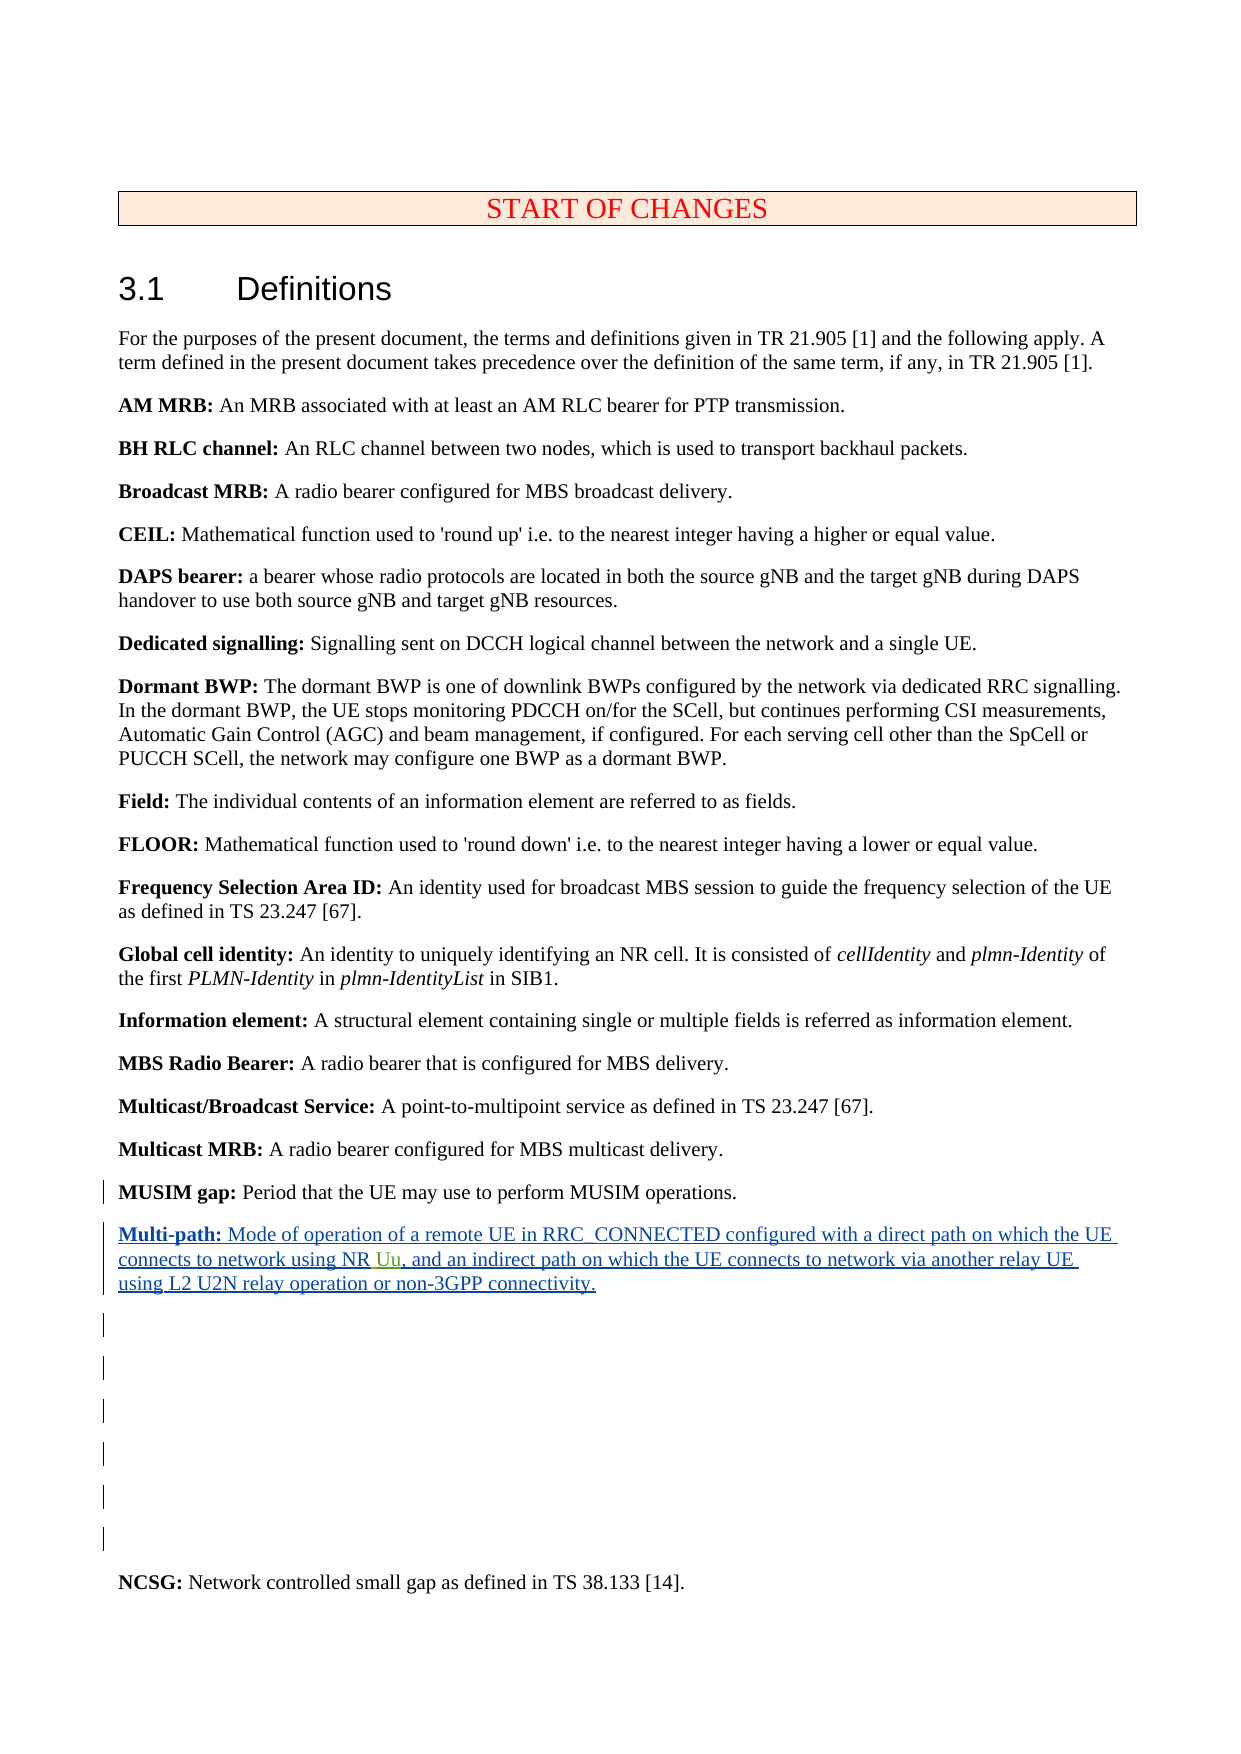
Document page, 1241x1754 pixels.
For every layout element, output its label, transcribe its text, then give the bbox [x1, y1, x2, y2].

text NCSG: Network controlled small gap as defined in TS 38.133 [14]. [118, 1570, 1122, 1594]
text MBS Radio Bearer: A radio bearer that is configured for MBS delivery. [118, 1051, 1122, 1075]
text Dedicated signalling: Signalling sent on DCCH logical channel between the network and a single UE. [118, 631, 1122, 655]
text MUSIM gap: Period that the UE may use to perform MUSIM operations. [118, 1179, 1122, 1204]
text BH RLC channel: An RLC channel between two nodes, which is used to transport backhaul packets. [118, 436, 1122, 460]
text Field: The individual contents of an information element are referred to as fields. [118, 789, 1122, 813]
text Dormant BWP: The dormant BWP is one of downlink BWPs configured by the network via dedicated RRC signalling. In the dormant BWP, the UE stops monitoring PDCCH on/for the SCell, but continues performing CSI measurements, Automatic Gain Control (AGC) and beam management, if configured. For each serving cell other than the SpCell or PUCCH SCell, the network may configure one BWP as a dormant BWP. [118, 674, 1122, 770]
text Multicast/Broadcast Service: A point-to-multipoint service as defined in TS 23.247 [67]. [118, 1094, 1122, 1118]
text For the purposes of the present document, the terms and definitions given in TR 21.905 [1] and the following apply. A term defined in the present document takes precedence over the definition of the same term, if any, in TR 21.905 [1]. [118, 326, 1122, 374]
text Global cell identity: An identity to uniquely identifying an NR cell. It is consisted of cellIdentity and plmn-Identity of the first PLMN-Identity in plmn-IdentityList in SIB1. [118, 941, 1122, 989]
text CEIL: Mathematical function used to 'round up' i.e. to the nearest integer having a higher or equal value. [118, 521, 1122, 546]
text Information element: A structural element containing single or multiple fields is referred as information element. [118, 1008, 1122, 1032]
text Frequency Selection Area ID: An identity used for broadcast MBS session to guide the frequency selection of the UE as defined in TS 23.247 [67]. [118, 874, 1122, 923]
text 3.1 Definitions [118, 269, 1122, 307]
text Broadcast MRB: A radio bearer configured for MBS broadcast delivery. [118, 479, 1122, 503]
text FLOOR: Mathematical function used to 'round down' i.e. to the nearest integer having a lower or equal value. [118, 832, 1122, 856]
table_header START OF CHANGES [119, 192, 1136, 225]
text DAPS bearer: a bearer whose radio protocols are located in both the source gNB and the target gNB during DAPS handover to use both source gNB and target gNB resources. [118, 564, 1122, 612]
text AM MRB: An MRB associated with at least an AM RLC bearer for PTP transmission. [118, 393, 1122, 417]
text Multicast MRB: A radio bearer configured for MBS multicast delivery. [118, 1137, 1122, 1161]
